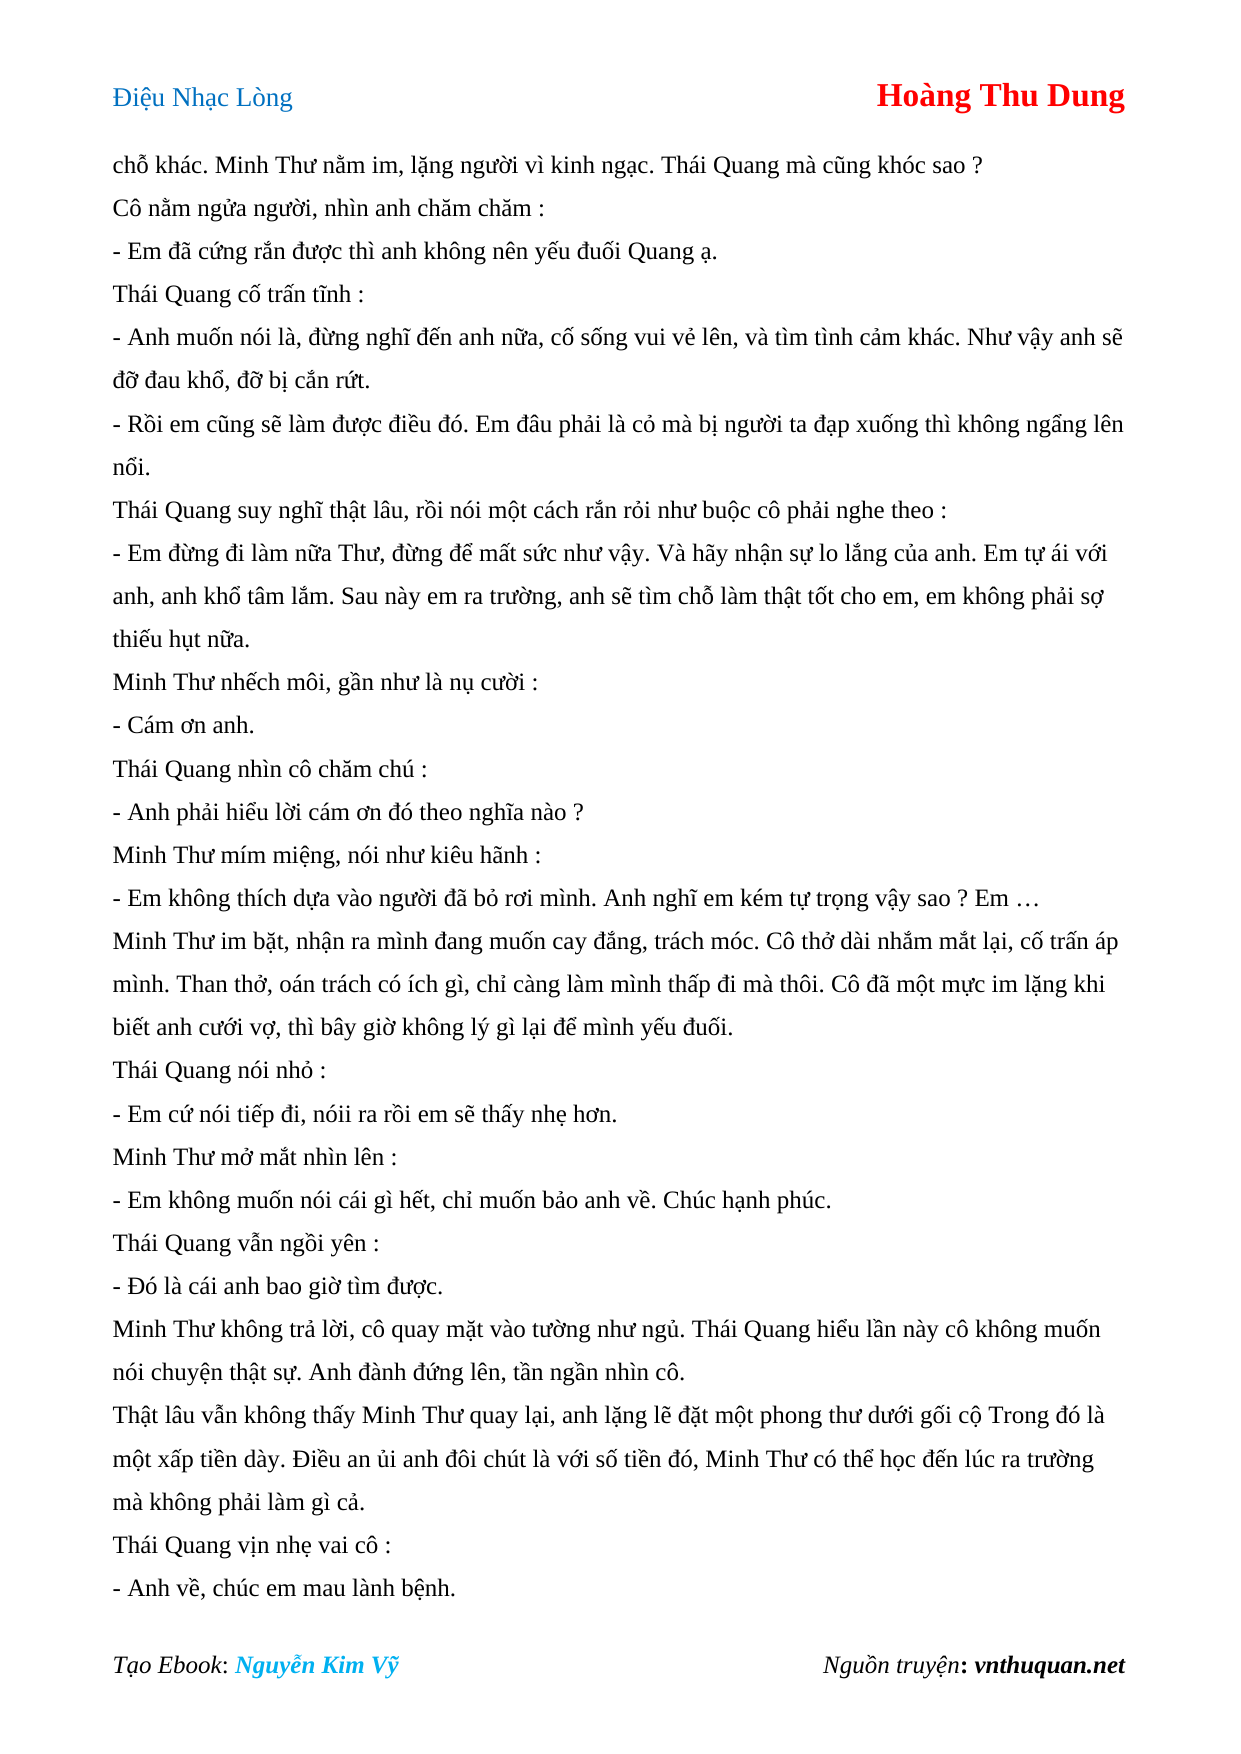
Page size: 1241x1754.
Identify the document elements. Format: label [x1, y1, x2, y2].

text [112, 150, 1128, 1602]
